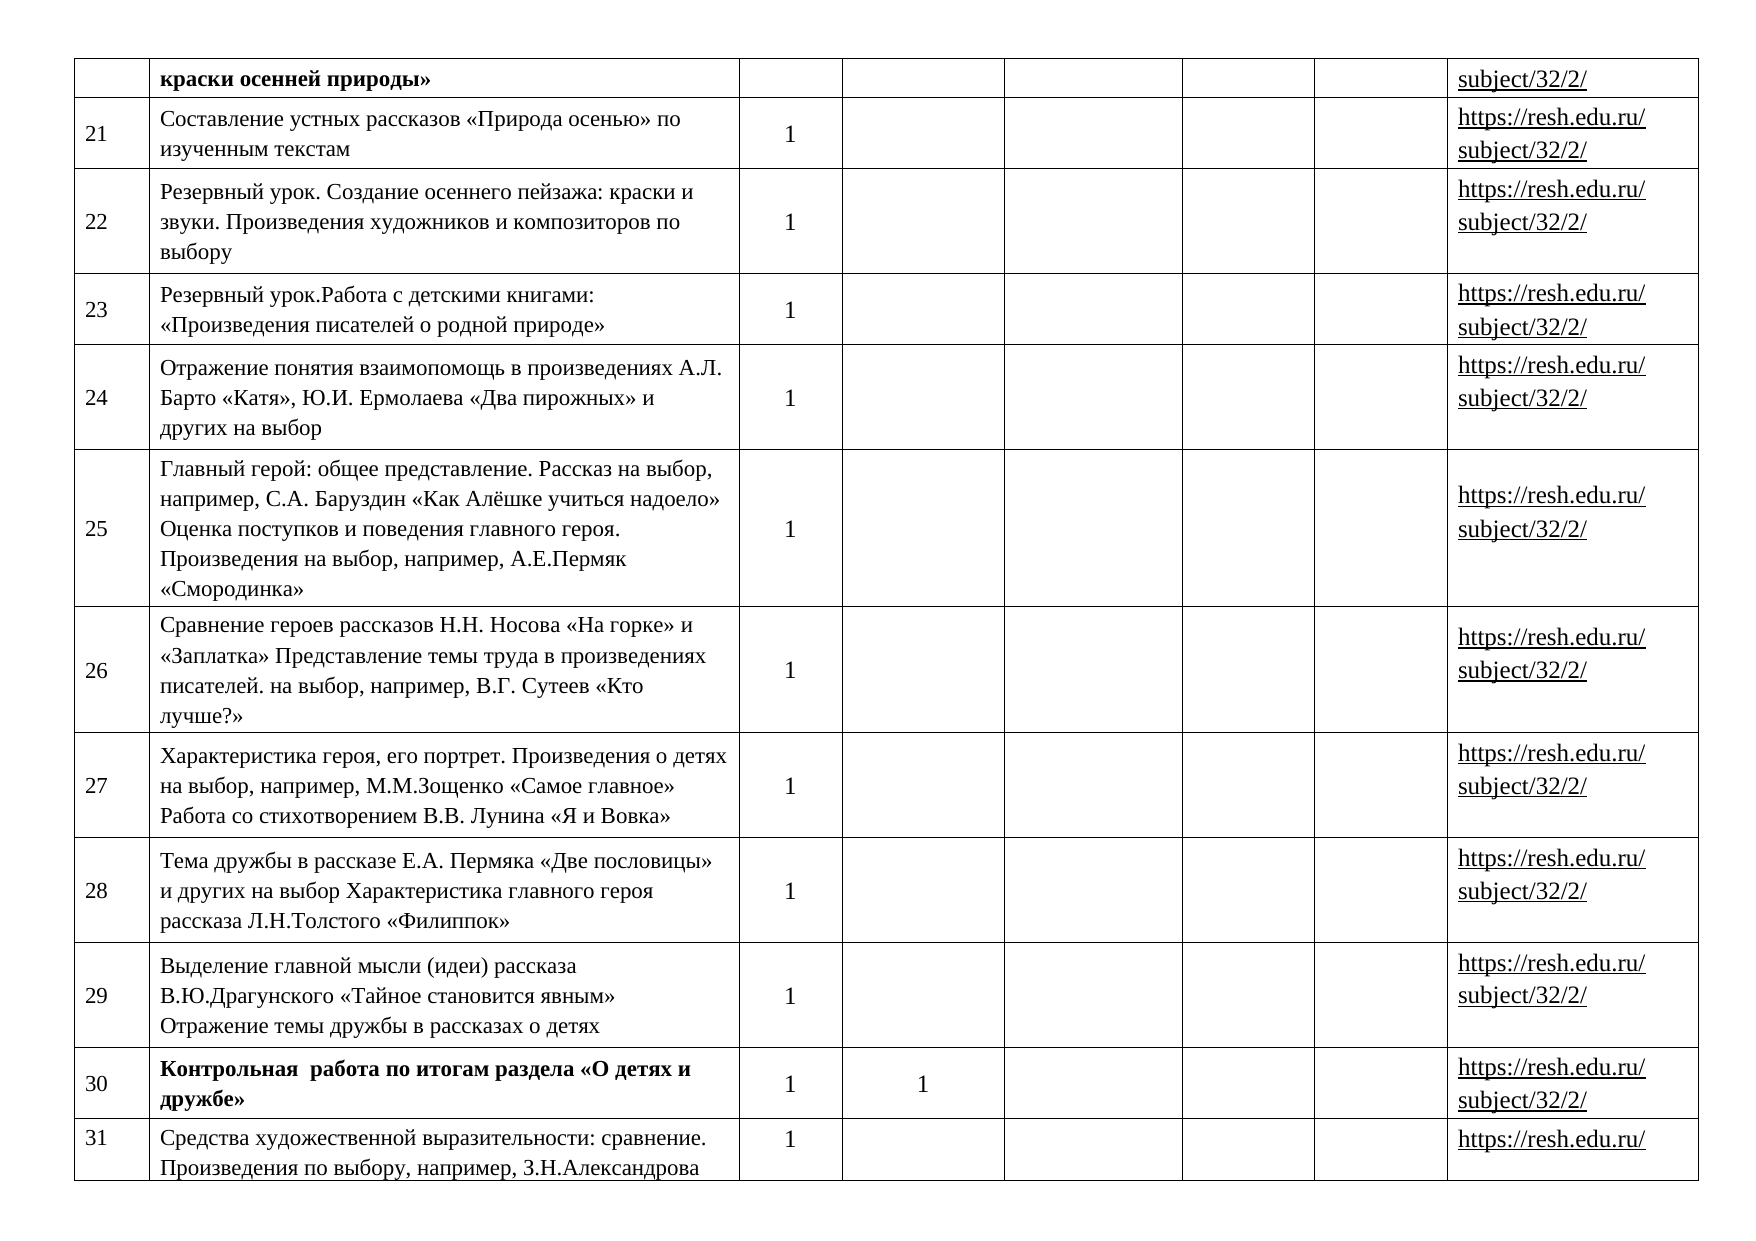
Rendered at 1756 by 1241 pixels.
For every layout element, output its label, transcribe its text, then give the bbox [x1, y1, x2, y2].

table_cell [1448, 1119, 1698, 1180]
table_cell https://resh.edu.ru/subject/32/2/ [1448, 1048, 1698, 1118]
table_cell 21 [75, 98, 149, 168]
table_cell 24 [75, 345, 149, 449]
table_cell 1 [740, 450, 842, 606]
table_cell 1 [740, 59, 842, 97]
table_cell [1315, 733, 1447, 837]
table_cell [1448, 59, 1698, 97]
table_cell https://resh.edu.ru/subject/32/2/ [1448, 450, 1698, 606]
table_cell [1005, 98, 1182, 168]
table_cell [843, 943, 1004, 1047]
table_cell 29 [75, 943, 149, 1047]
table_cell Контрольная работа по итогам раздела «О детях и дружбе» [150, 1048, 739, 1118]
table_cell [1005, 450, 1182, 606]
table_cell [843, 345, 1004, 449]
table_cell [1315, 607, 1447, 732]
table_cell [1005, 59, 1182, 97]
table_cell [1315, 1048, 1447, 1118]
table_cell 1 [843, 1048, 1004, 1118]
table_cell 1 [740, 274, 842, 344]
table_cell [1005, 733, 1182, 837]
table_cell [1183, 98, 1314, 168]
table_cell 23 [75, 274, 149, 344]
table_cell https://resh.edu.ru/subject/32/2/ [1448, 943, 1698, 1047]
table_cell [843, 838, 1004, 942]
table_cell Сравнение героев рассказов Н.Н. Носова «На горке» и «Заплатка» Представление темы труда в произведениях писателей. на выбор, например, В.Г. Сутеев «Кто лучше?» [150, 607, 739, 732]
table_cell [843, 450, 1004, 606]
table_cell [1005, 838, 1182, 942]
table_cell [1183, 1048, 1314, 1118]
table_cell [1315, 98, 1447, 168]
table_cell [1183, 169, 1314, 273]
table_cell Выделение главной мысли (идеи) рассказа В.Ю.Драгунского «Тайное становится явным» Отражение темы дружбы в рассказах о детях [150, 943, 739, 1047]
table_cell 1 [740, 943, 842, 1047]
table_cell https://resh.edu.ru/subject/32/2/ [1448, 838, 1698, 942]
table_cell [1315, 274, 1447, 344]
table_cell [1315, 345, 1447, 449]
table_cell 22 [75, 169, 149, 273]
table_cell 1 [740, 607, 842, 732]
table_cell 25 [75, 450, 149, 606]
table_cell [1315, 169, 1447, 273]
table_cell Отражение понятия взаимопомощь в произведениях А.Л. Барто «Катя», Ю.И. Ермолаева «Два пирожных» и других на выбор [150, 345, 739, 449]
table_cell 20 [75, 59, 149, 97]
table_cell 1 [740, 1048, 842, 1118]
table_cell [1005, 607, 1182, 732]
table_cell 26 [75, 607, 149, 732]
table_cell 1 [740, 838, 842, 942]
table_cell [1183, 59, 1314, 97]
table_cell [150, 1119, 739, 1180]
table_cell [150, 59, 739, 97]
table_cell 1 [740, 733, 842, 837]
table_cell 30 [75, 1048, 149, 1118]
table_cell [1448, 98, 1698, 168]
table_cell [1315, 59, 1447, 97]
table_cell Характеристика героя, его портрет. Произведения о детях на выбор, например, М.М.Зощенко «Самое главное» Работа со стихотворением В.В. Лунина «Я и Вовка» [150, 733, 739, 837]
table_cell 31 [75, 1119, 149, 1180]
table_cell [1183, 733, 1314, 837]
table_cell [1005, 345, 1182, 449]
table_cell 1 [740, 169, 842, 273]
table_cell [1005, 1119, 1182, 1180]
table_cell https://resh.edu.ru/subject/32/2/ [1448, 169, 1698, 273]
table_cell Составление устных рассказов «Природа осенью» по изученным текстам [150, 98, 739, 168]
table_cell 1 [740, 345, 842, 449]
table_cell [1183, 450, 1314, 606]
table_cell https://resh.edu.ru/subject/32/2/ [1448, 345, 1698, 449]
table_cell 1 [740, 98, 842, 168]
table_cell [1005, 1048, 1182, 1118]
table_cell [1183, 838, 1314, 942]
table_cell 1 [740, 1119, 842, 1180]
table_cell [843, 274, 1004, 344]
table_cell [1183, 345, 1314, 449]
table_cell [1315, 943, 1447, 1047]
table_cell https://resh.edu.ru/subject/32/2/ [1448, 733, 1698, 837]
table_cell [843, 98, 1004, 168]
table_cell 28 [75, 838, 149, 942]
table_cell https://resh.edu.ru/subject/32/2/ [1448, 274, 1698, 344]
table_cell [1315, 450, 1447, 606]
table_cell Резервный урок. Создание осеннего пейзажа: краски и звуки. Произведения художников и композиторов по выбору [150, 169, 739, 273]
table_cell [1183, 274, 1314, 344]
table_cell Резервный урок.Работа с детскими книгами: «Произведения писателей о родной природе» [150, 274, 739, 344]
table_cell 27 [75, 733, 149, 837]
table_cell Главный герой: общее представление. Рассказ на выбор, например, С.А. Баруздин «Как Алёшке учиться надоело» Оценка поступков и поведения главного героя. Произведения на выбор, например, А.Е.Пермяк «Смородинка» [150, 450, 739, 606]
table_cell [1183, 1119, 1314, 1180]
table_cell [1005, 274, 1182, 344]
table_cell 1 [843, 59, 1004, 97]
table_cell [843, 607, 1004, 732]
table_cell [1315, 1119, 1447, 1180]
table_cell [843, 1119, 1004, 1180]
table_cell [1005, 169, 1182, 273]
table_cell Тема дружбы в рассказе Е.А. Пермяка «Две пословицы» и других на выбор Характеристика главного героя рассказа Л.Н.Толстого «Филиппок» [150, 838, 739, 942]
table_cell https://resh.edu.ru/subject/32/2/ [1448, 607, 1698, 732]
table_cell [1005, 943, 1182, 1047]
table_cell [1183, 943, 1314, 1047]
table_cell [843, 733, 1004, 837]
table_cell [843, 169, 1004, 273]
table_cell [1183, 607, 1314, 732]
table_cell [1315, 838, 1447, 942]
